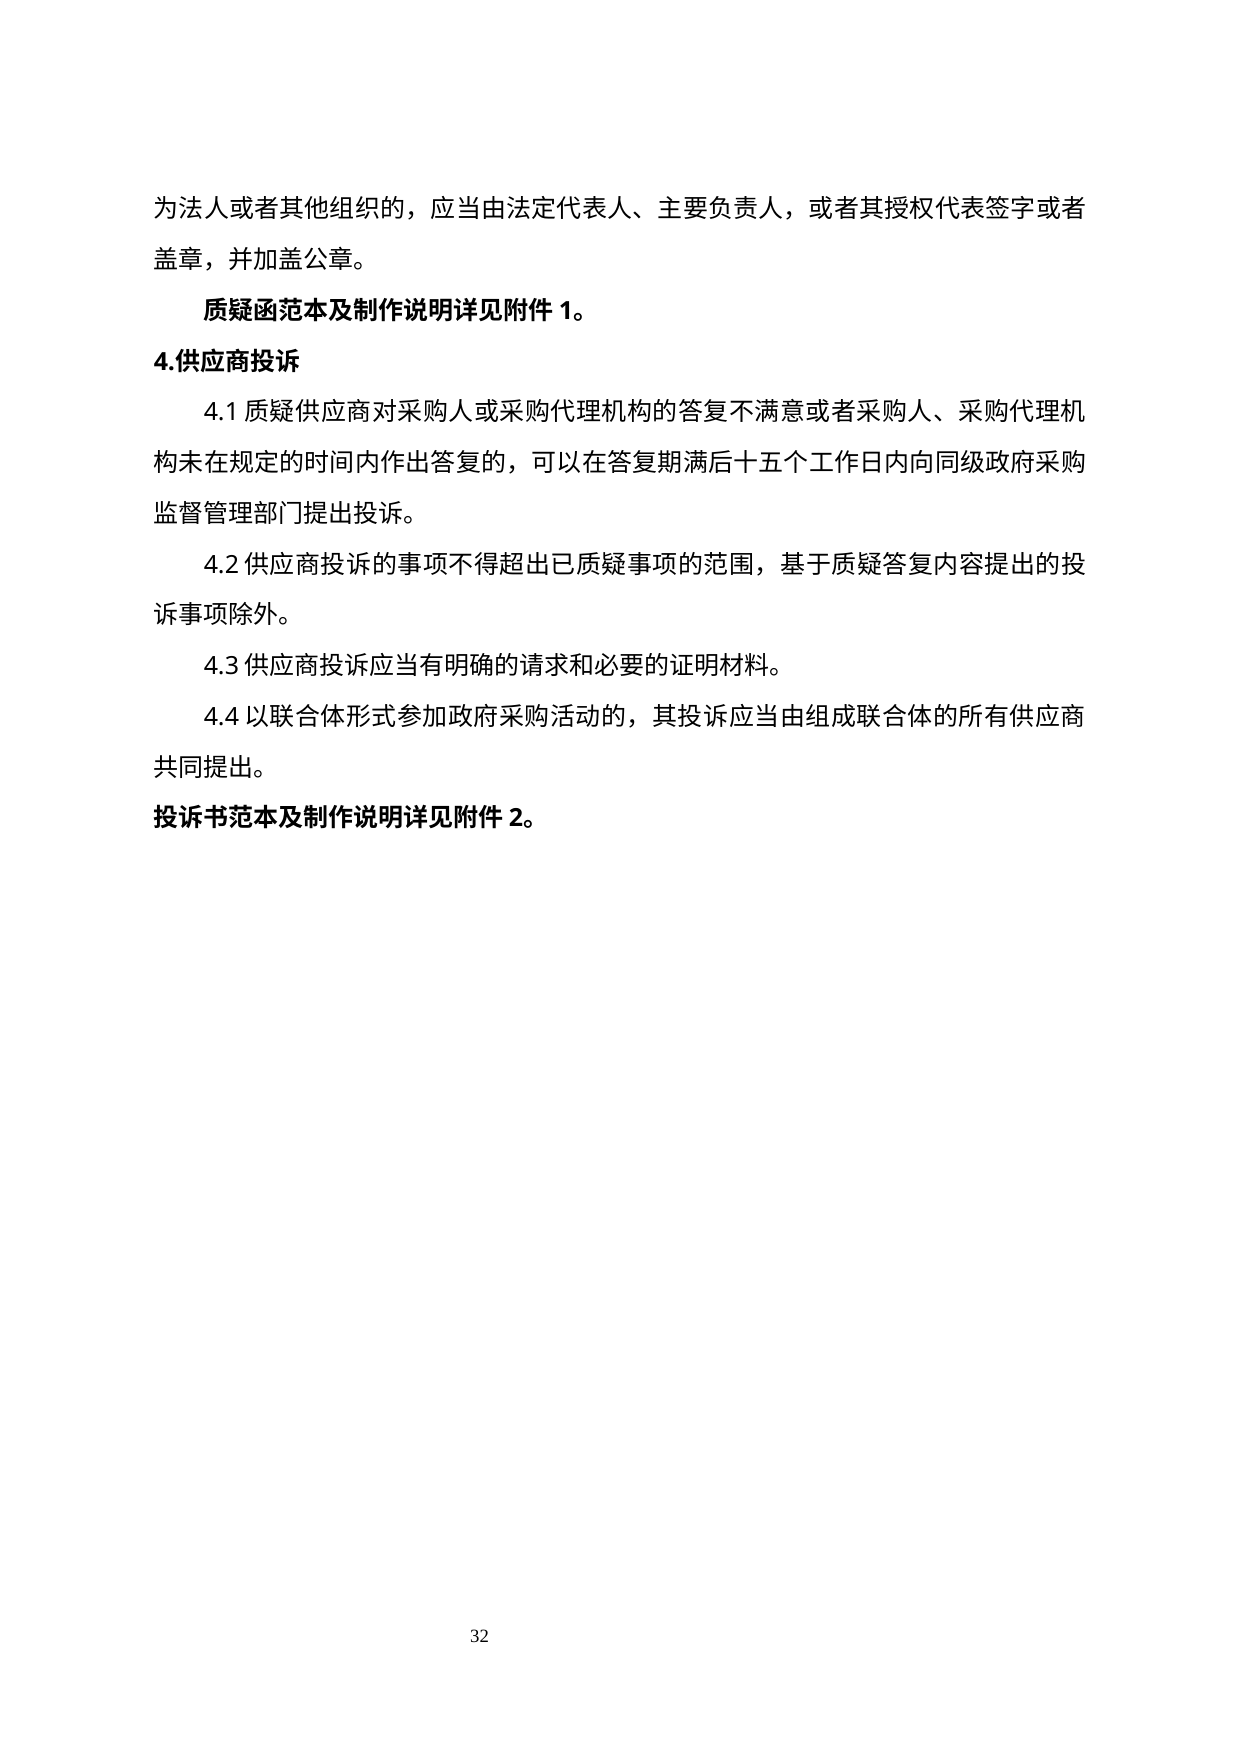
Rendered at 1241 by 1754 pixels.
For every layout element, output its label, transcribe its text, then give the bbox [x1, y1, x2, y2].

text 4.4以联合体形式参加政府采购活动的，其投诉应当由组成联合体的所有供应商共同提出。 [153, 696, 1087, 783]
text 投诉书范本及制作说明详见附件2。 [153, 798, 1087, 834]
text 4.2供应商投诉的事项不得超出已质疑事项的范围，基于质疑答复内容提出的投诉事项除外。 [153, 544, 1087, 631]
text 质疑函范本及制作说明详见附件1。 [153, 290, 1087, 327]
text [153, 189, 1087, 276]
text 4.供应商投诉 [153, 341, 1087, 377]
text 4.1质疑供应商对采购人或采购代理机构的答复不满意或者采购人、采购代理机构未在规定的时间内作出答复的，可以在答复期满后十五个工作日内向同级政府采购监督管理部门提出投诉。 [153, 392, 1087, 529]
text 4.3供应商投诉应当有明确的请求和必要的证明材料。 [153, 646, 1087, 682]
